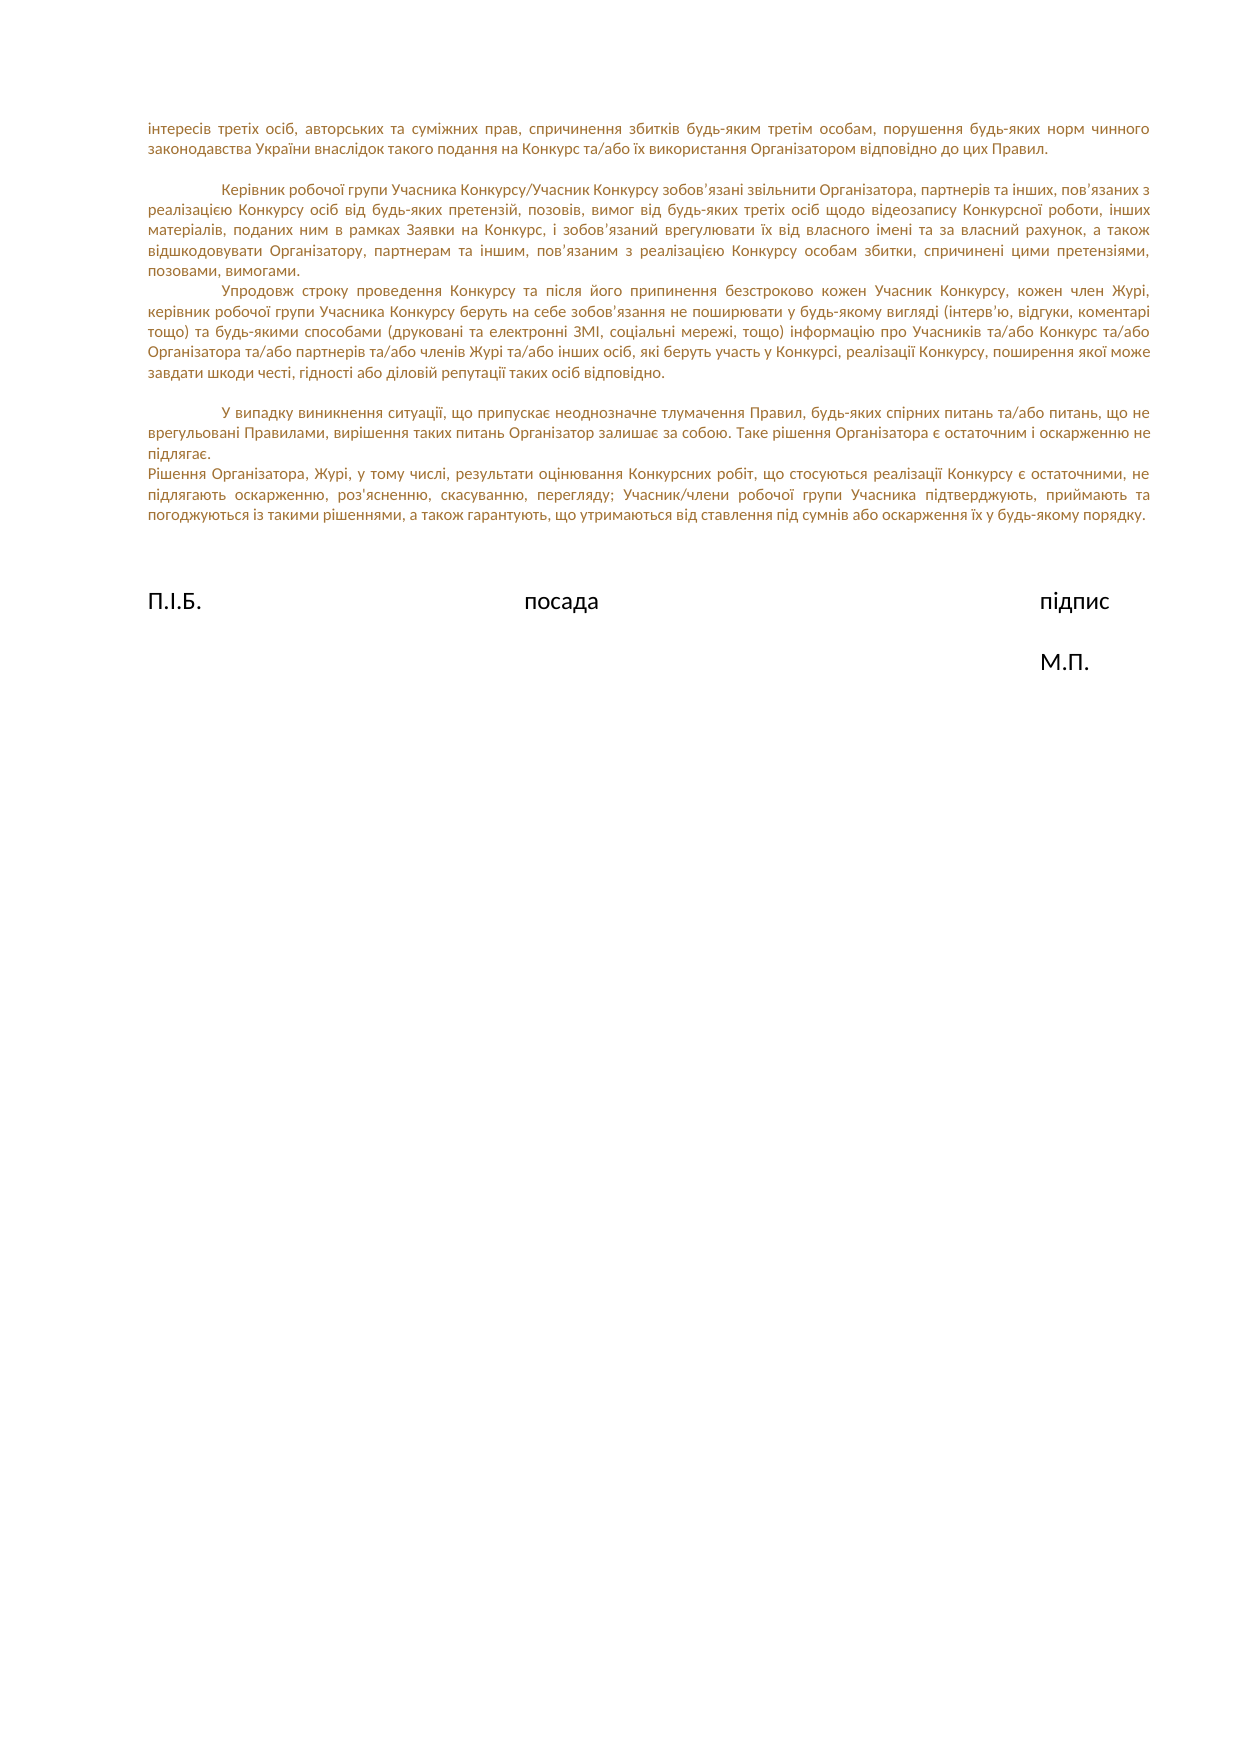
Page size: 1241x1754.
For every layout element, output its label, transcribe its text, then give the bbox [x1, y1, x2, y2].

text Упродовж строку проведення Конкурсу та після його припинення безстроково кожен Учасник Конкурсу, кожен член Журі, керівник робочої групи Учасника Конкурсу беруть на себе зобов’язання не поширювати у будь-якому вигляді (інтерв’ю, відгуки, коментарі тощо) та будь-якими способами (друковані та електронні ЗМІ, соціальні мережі, тощо) інформацію про Учасників та/або Конкурс та/або Організатора та/або партнерів та/або членів Журі та/або інших осіб, які беруть участь у Конкурсі, реалізації Конкурсу, поширення якої може завдати шкоди честі, гідності або діловій репутації таких осіб відповідно. [148, 281, 1152, 382]
text П.І.Б. посада підпис [148, 585, 1152, 616]
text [148, 118, 1152, 159]
text Керівник робочої групи Учасника Конкурсу/Учасник Конкурсу зобов’язані звільнити Організатора, партнерів та інших, пов’язаних з реалізацією Конкурсу осіб від будь-яких претензій, позовів, вимог від будь-яких третіх осіб щодо відеозапису Конкурсної роботи, інших матеріалів, поданих ним в рамках Заявки на Конкурс, і зобов’язаний врегулювати їх від власного імені та за власний рахунок, а також відшкодовувати Організатору, партнерам та іншим, пов’язаним з реалізацією Конкурсу особам збитки, спричинені цими претензіями, позовами, вимогами. [148, 179, 1152, 281]
text У випадку виникнення ситуації, що припускає неоднозначне тлумачення Правил, будь-яких спірних питань та/або питань, що не врегульовані Правилами, вирішення таких питань Організатор залишає за собою. Таке рішення Організатора є остаточним і оскарженню не підлягає. [148, 402, 1152, 463]
text Рішення Організатора, Журі, у тому числі, результати оцінювання Конкурсних робіт, що стосуються реалізації Конкурсу є остаточними, не підлягають оскарженню, роз'ясненню, скасуванню, перегляду; Учасник/члени робочої групи Учасника підтверджують, приймають та погоджуються із такими рішеннями, а також гарантують, що утримаються від ставлення під сумнів або оскарження їх у будь-якому порядку. [148, 463, 1152, 524]
text М.П. [148, 646, 1152, 677]
